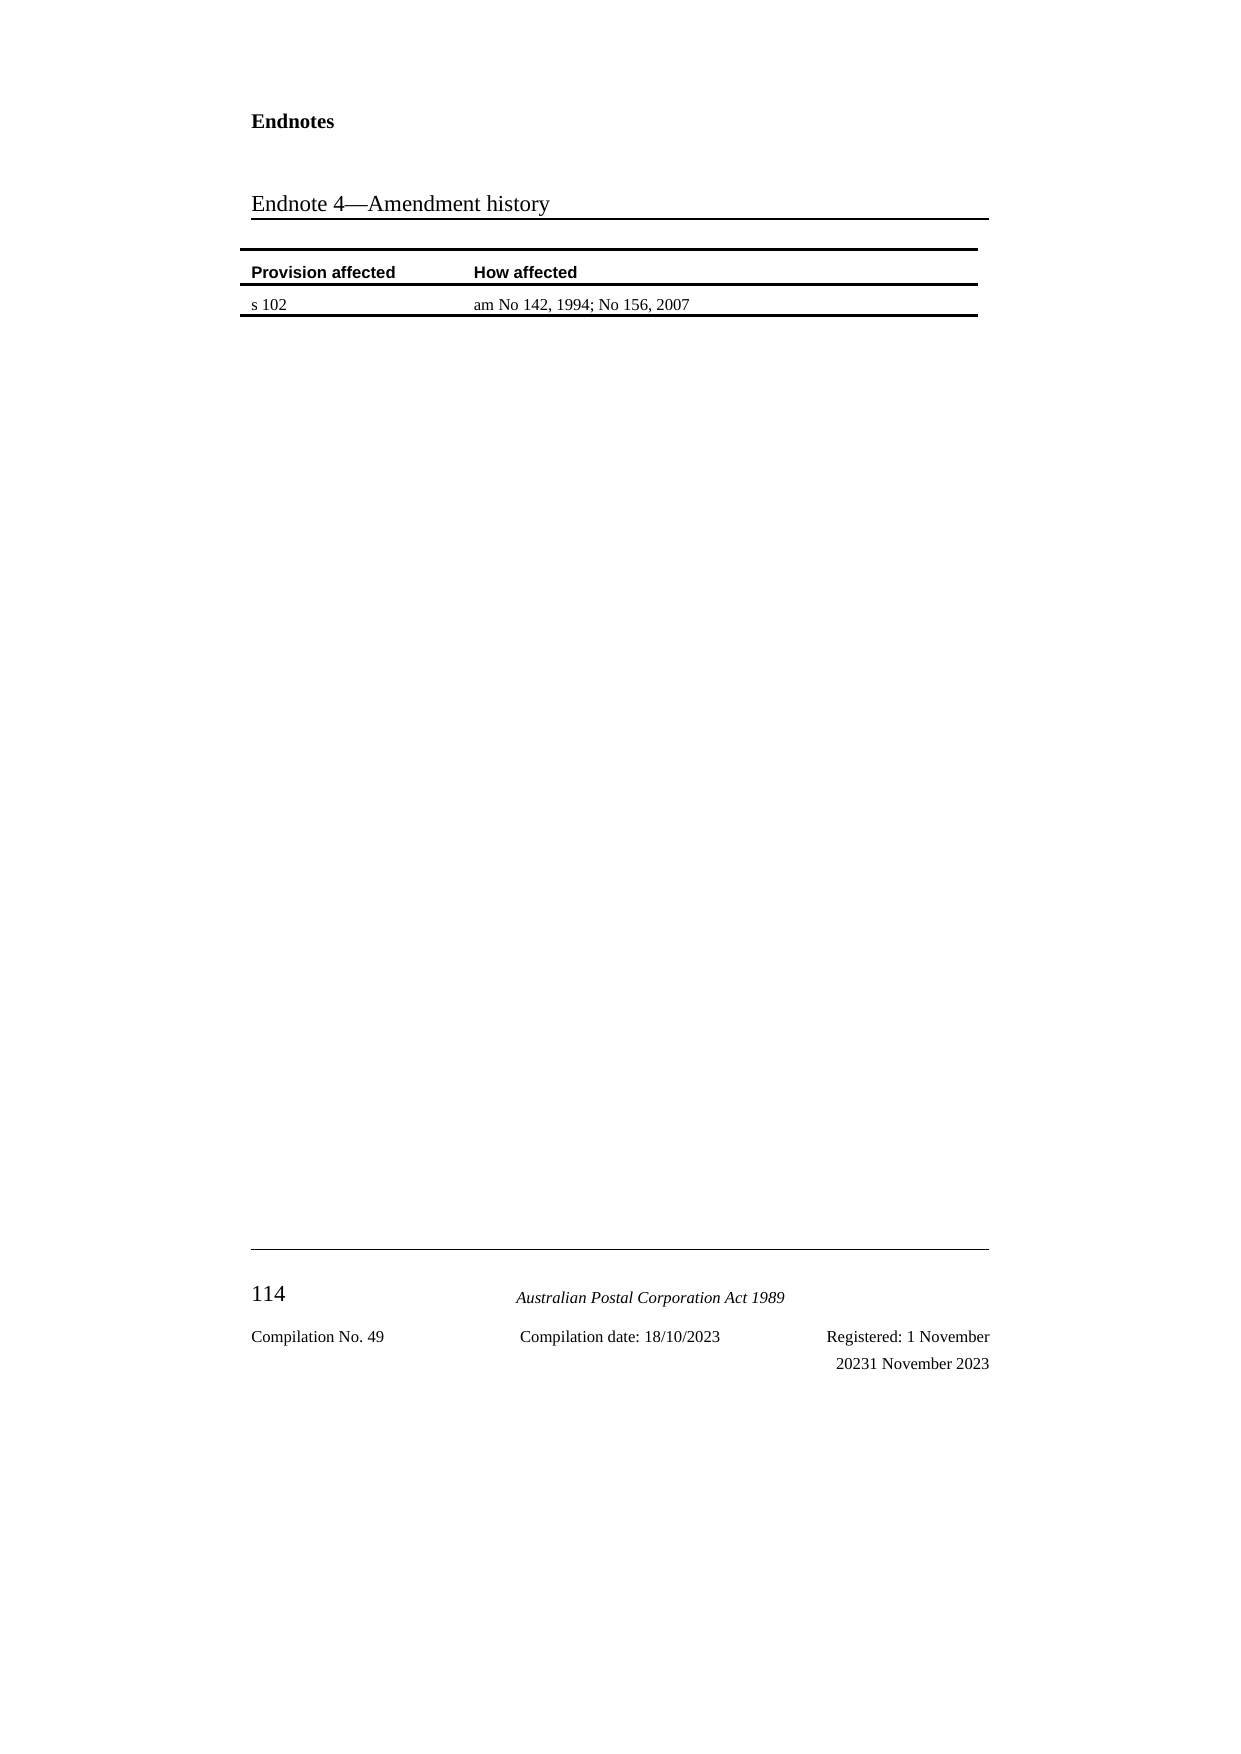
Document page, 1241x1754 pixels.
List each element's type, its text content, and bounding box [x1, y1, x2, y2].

table_cell am No 142, 1994; No 156, 2007 [463, 286, 977, 314]
table_cell s 102 [240, 286, 462, 314]
table_header Provision affected [240, 251, 462, 282]
table_header How affected [463, 251, 977, 282]
